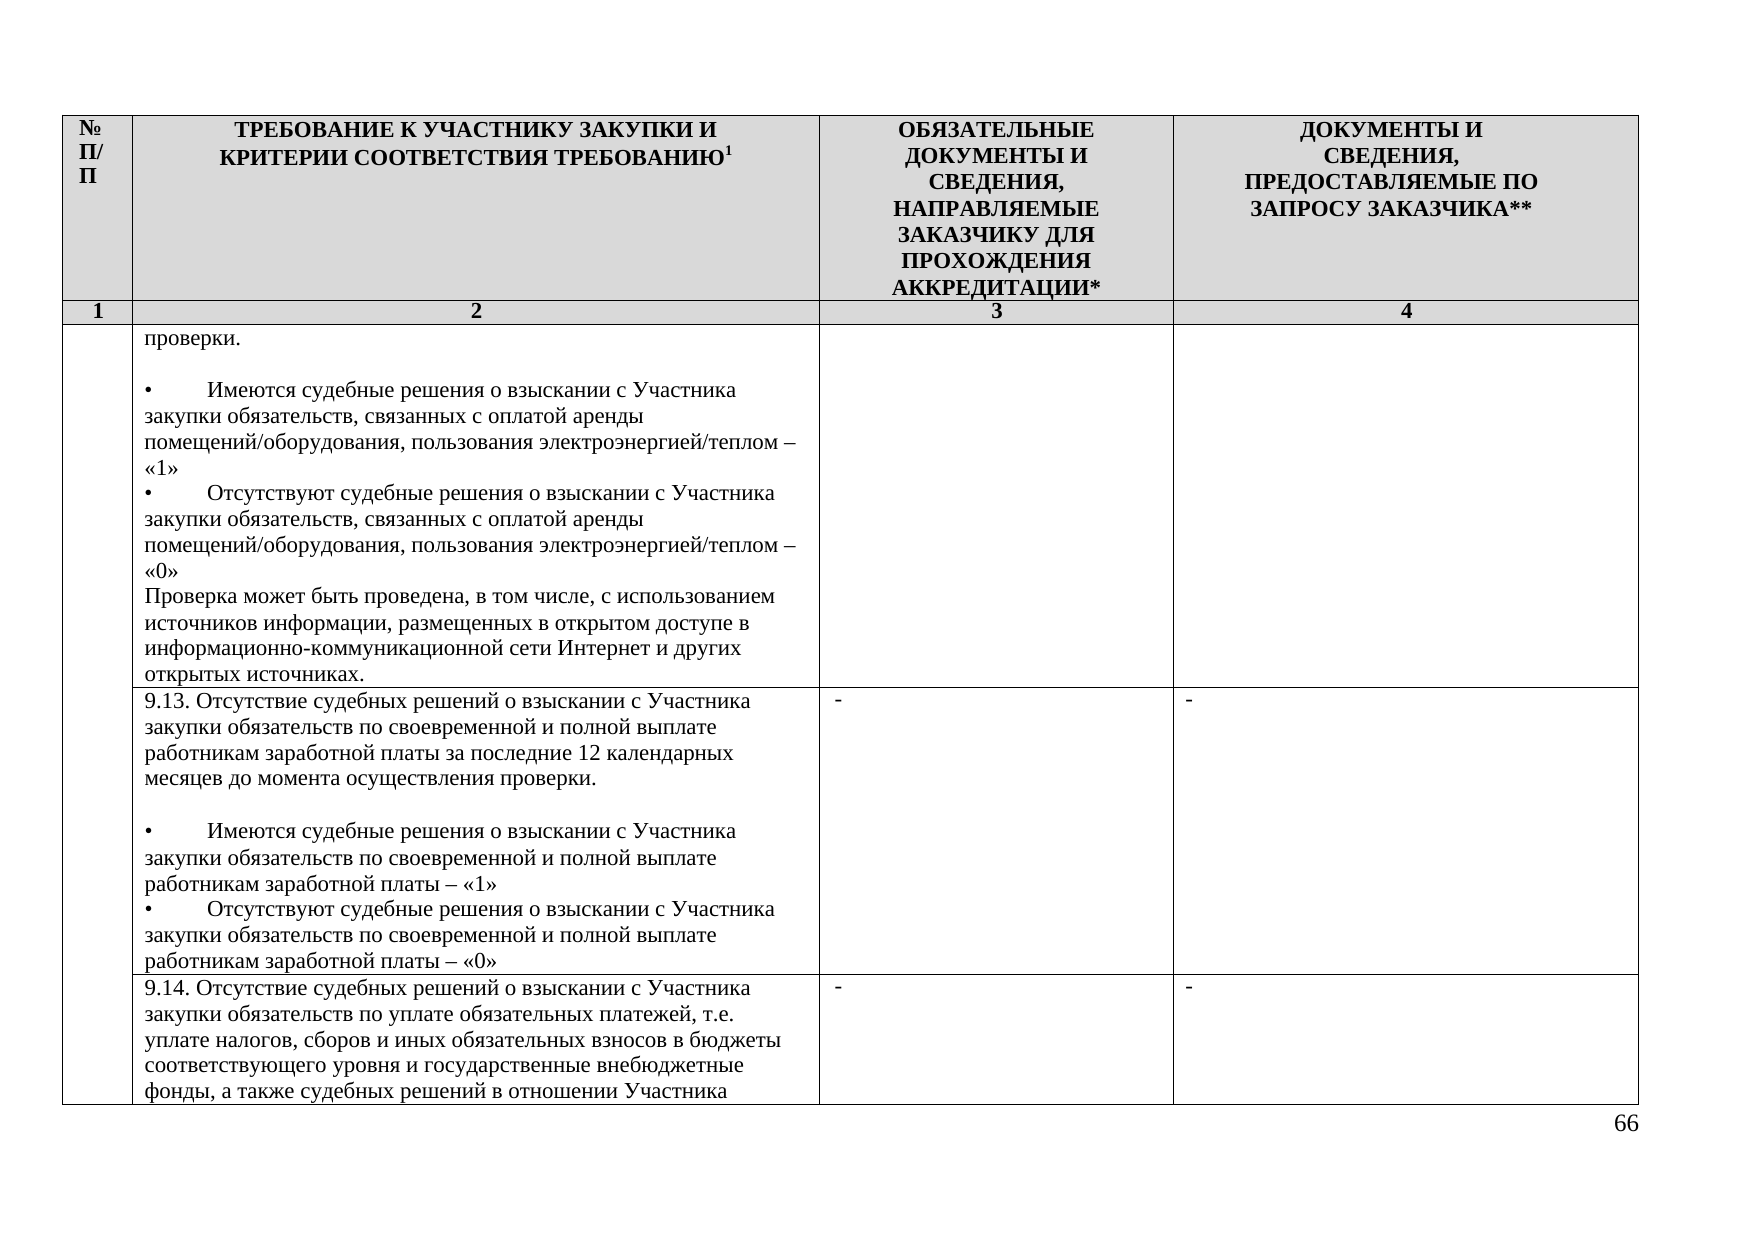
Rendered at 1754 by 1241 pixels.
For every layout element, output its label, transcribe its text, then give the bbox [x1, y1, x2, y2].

table_cell 3 [820, 301, 1173, 324]
table_cell 1 [63, 301, 132, 324]
table_cell - [1174, 325, 1638, 687]
table_cell 9.13. Отсутствие судебных решений о взыскании с Участника закупки обязательств по своевременной и полной выплате работникам заработной платы за последние 12 календарных месяцев до момента осуществления проверки. • Имеются судебные решения о взыскании с Участника закупки обязательств по своевременной и полной выплате работникам заработной платы – «1» • Отсутствуют судебные решения о взыскании с Участника закупки обязательств по своевременной и полной выплате работникам заработной платы – «0» [133, 688, 819, 974]
table_cell - [1174, 688, 1638, 974]
table_header ОБЯЗАТЕЛЬНЫЕ ДОКУМЕНТЫ И СВЕДЕНИЯ, НАПРАВЛЯЕМЫЕ ЗАКАЗЧИКУ ДЛЯ ПРОХОЖДЕНИЯ АККРЕДИТАЦИИ* [820, 116, 1173, 300]
table_cell 4 [1174, 301, 1638, 324]
table_header ДОКУМЕНТЫ И СВЕДЕНИЯ, ПРЕДОСТАВЛЯЕМЫЕ ПО ЗАПРОСУ ЗАКАЗЧИКА** [1174, 116, 1638, 300]
table_cell 2 [133, 301, 819, 324]
table_header ТРЕБОВАНИЕ К УЧАСТНИКУ ЗАКУПКИ И КРИТЕРИИ СООТВЕТСТВИЯ ТРЕБОВАНИЮ1 [133, 116, 819, 300]
table_cell - [820, 975, 1173, 1104]
table_cell - [1174, 975, 1638, 1104]
table_header № П/П [63, 116, 132, 300]
table_cell - [820, 325, 1173, 687]
table_cell - [820, 688, 1173, 974]
